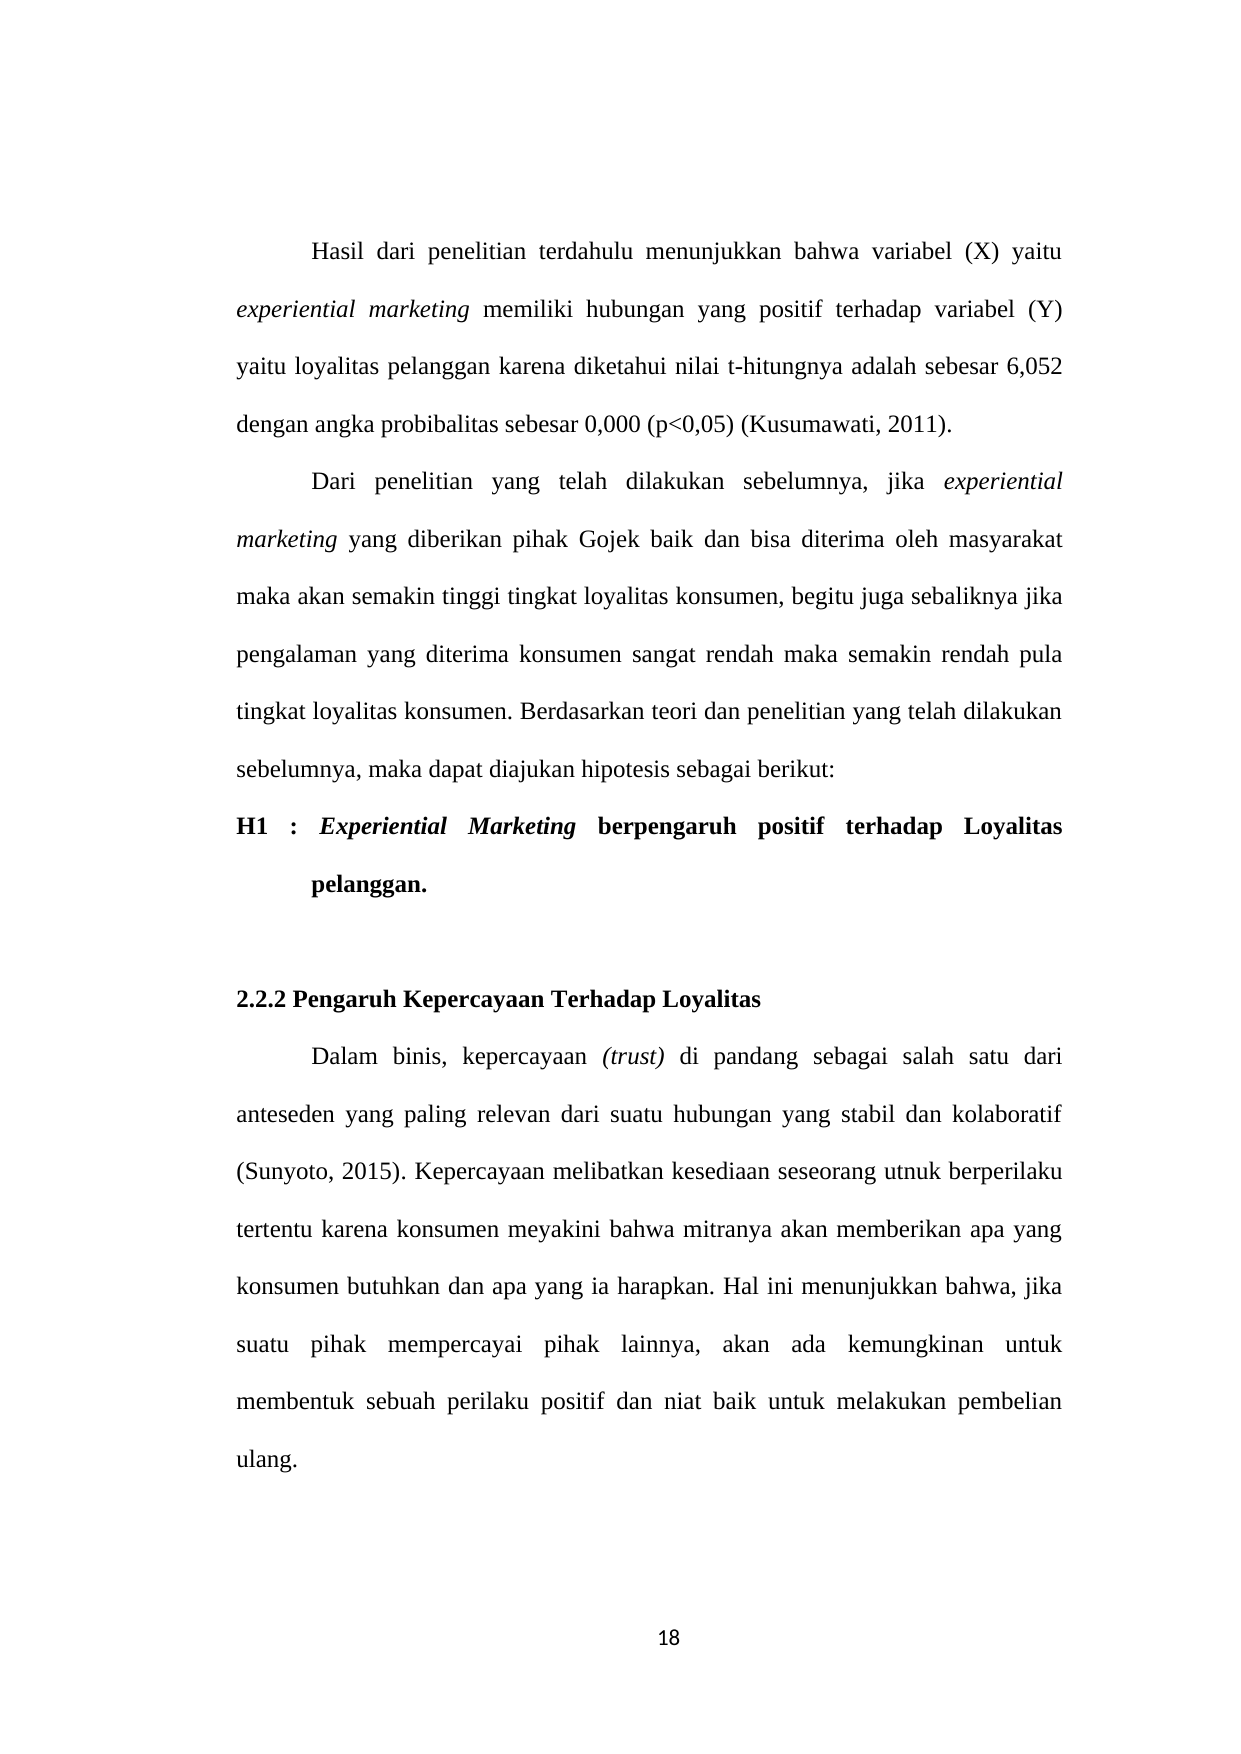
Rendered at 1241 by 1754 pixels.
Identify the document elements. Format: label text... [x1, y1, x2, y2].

text H1 : Experiential Marketing berpengaruh positif terhadap Loyalitas pelanggan. [236, 811, 1063, 897]
text Hasil dari penelitian terdahulu menunjukkan bahwa variabel (X) yaitu experiential marketing memiliki hubungan yang positif terhadap variabel (Y) yaitu loyalitas pelanggan karena diketahui nilai t-hitungnya adalah sebesar 6,052 dengan angka probibalitas sebesar 0,000 (p<0,05) (Kusumawati, 2011). [236, 236, 1063, 437]
text Dari penelitian yang telah dilakukan sebelumnya, jika experiential marketing yang diberikan pihak Gojek baik dan bisa diterima oleh masyarakat maka akan semakin tinggi tingkat loyalitas konsumen, begitu juga sebaliknya jika pengalaman yang diterima konsumen sangat rendah maka semakin rendah pula tingkat loyalitas konsumen. Berdasarkan teori dan penelitian yang telah dilakukan sebelumnya, maka dapat diajukan hipotesis sebagai berikut: [236, 466, 1063, 782]
text 2.2.2 Pengaruh Kepercayaan Terhadap Loyalitas [236, 984, 1063, 1012]
text Dalam binis, kepercayaan (trust) di pandang sebagai salah satu dari anteseden yang paling relevan dari suatu hubungan yang stabil dan kolaboratif (Sunyoto, 2015). Kepercayaan melibatkan kesediaan seseorang utnuk berperilaku tertentu karena konsumen meyakini bahwa mitranya akan memberikan apa yang konsumen butuhkan dan apa yang ia harapkan. Hal ini menunjukkan bahwa, jika suatu pihak mempercayai pihak lainnya, akan ada kemungkinan untuk membentuk sebuah perilaku positif dan niat baik untuk melakukan pembelian ulang. [236, 1041, 1063, 1472]
